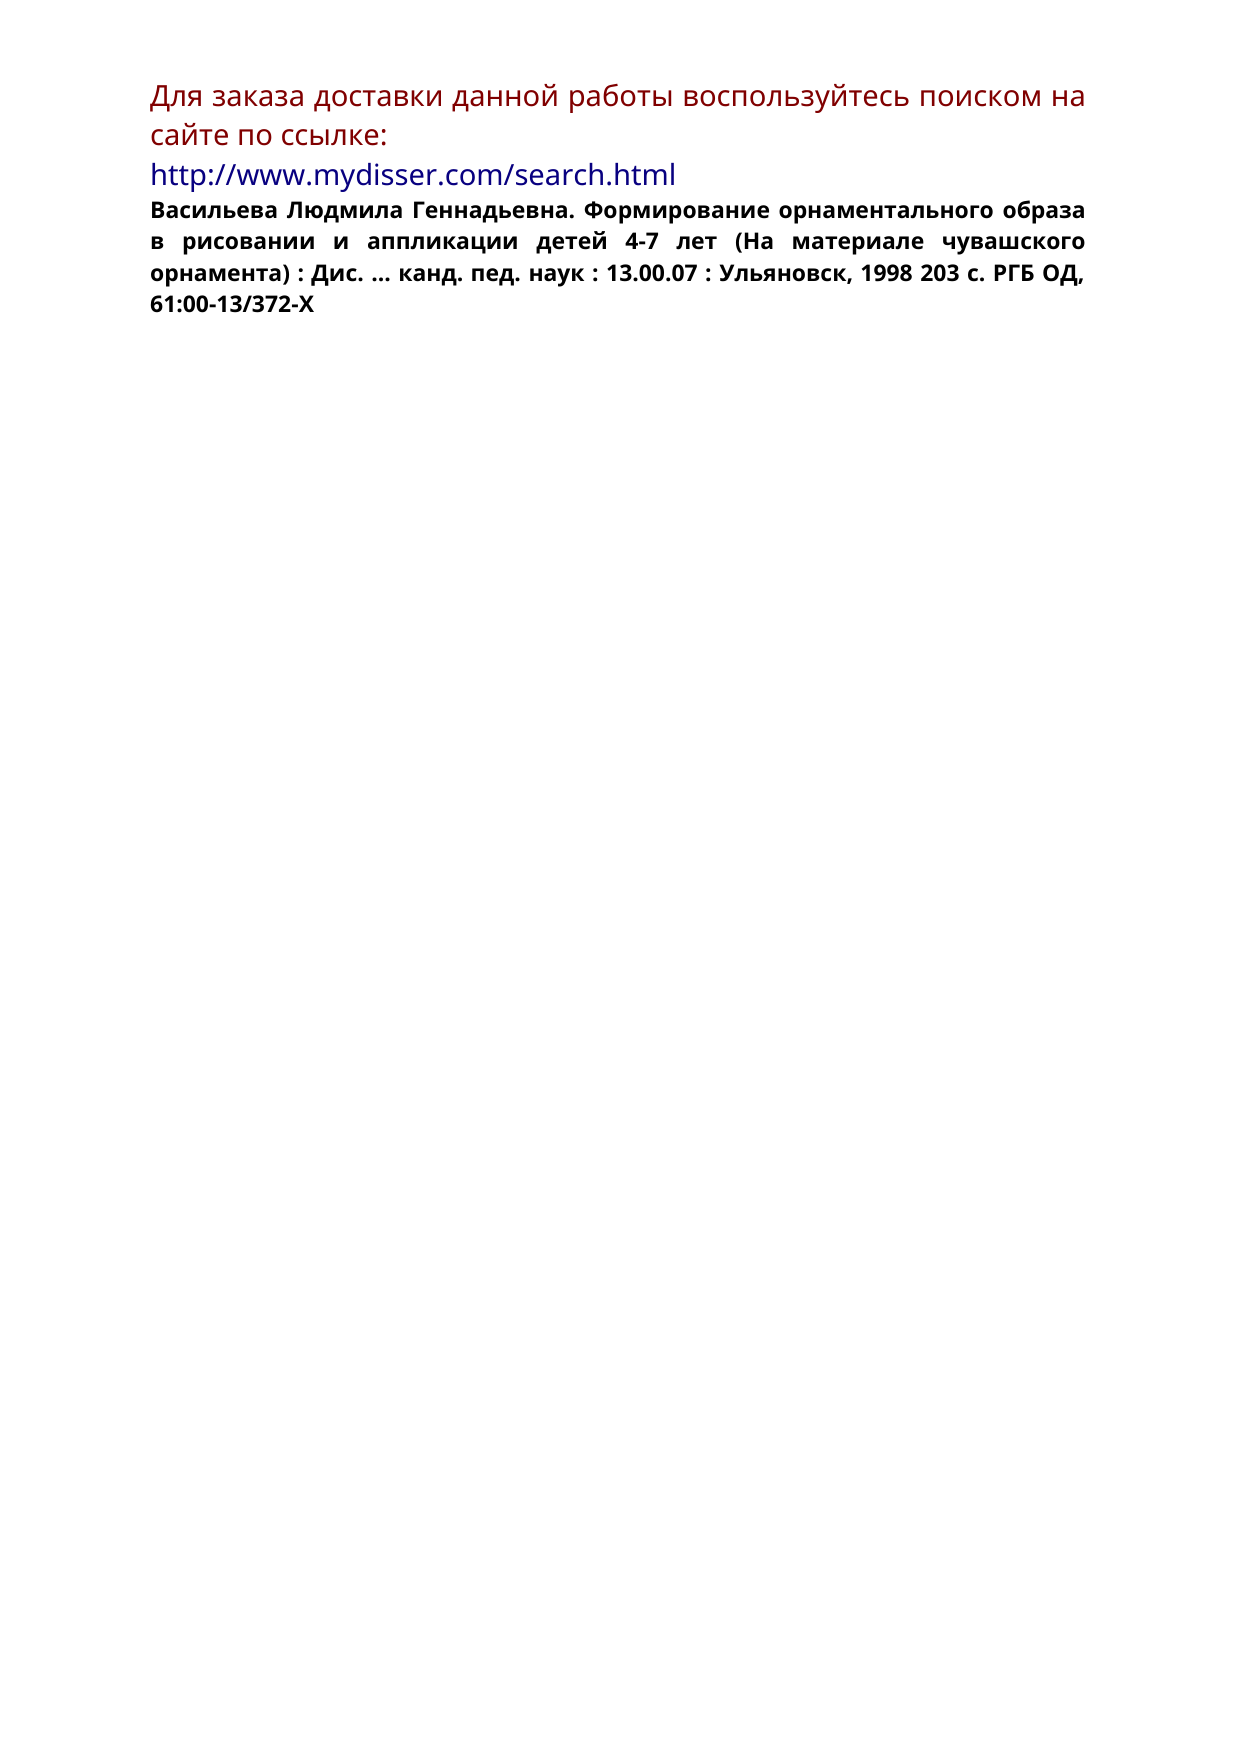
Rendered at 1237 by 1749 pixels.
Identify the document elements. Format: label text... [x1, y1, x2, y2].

text Васильева Людмила Геннадьевна. Формирование орнаментального образа в рисовании и аппликации детей 4-7 лет (На материале чувашского орнамента) : Дис. ... канд. пед. наук : 13.00.07 : Ульяновск, 1998 203 c. РГБ ОД, 61:00-13/372-X [150, 194, 1086, 319]
